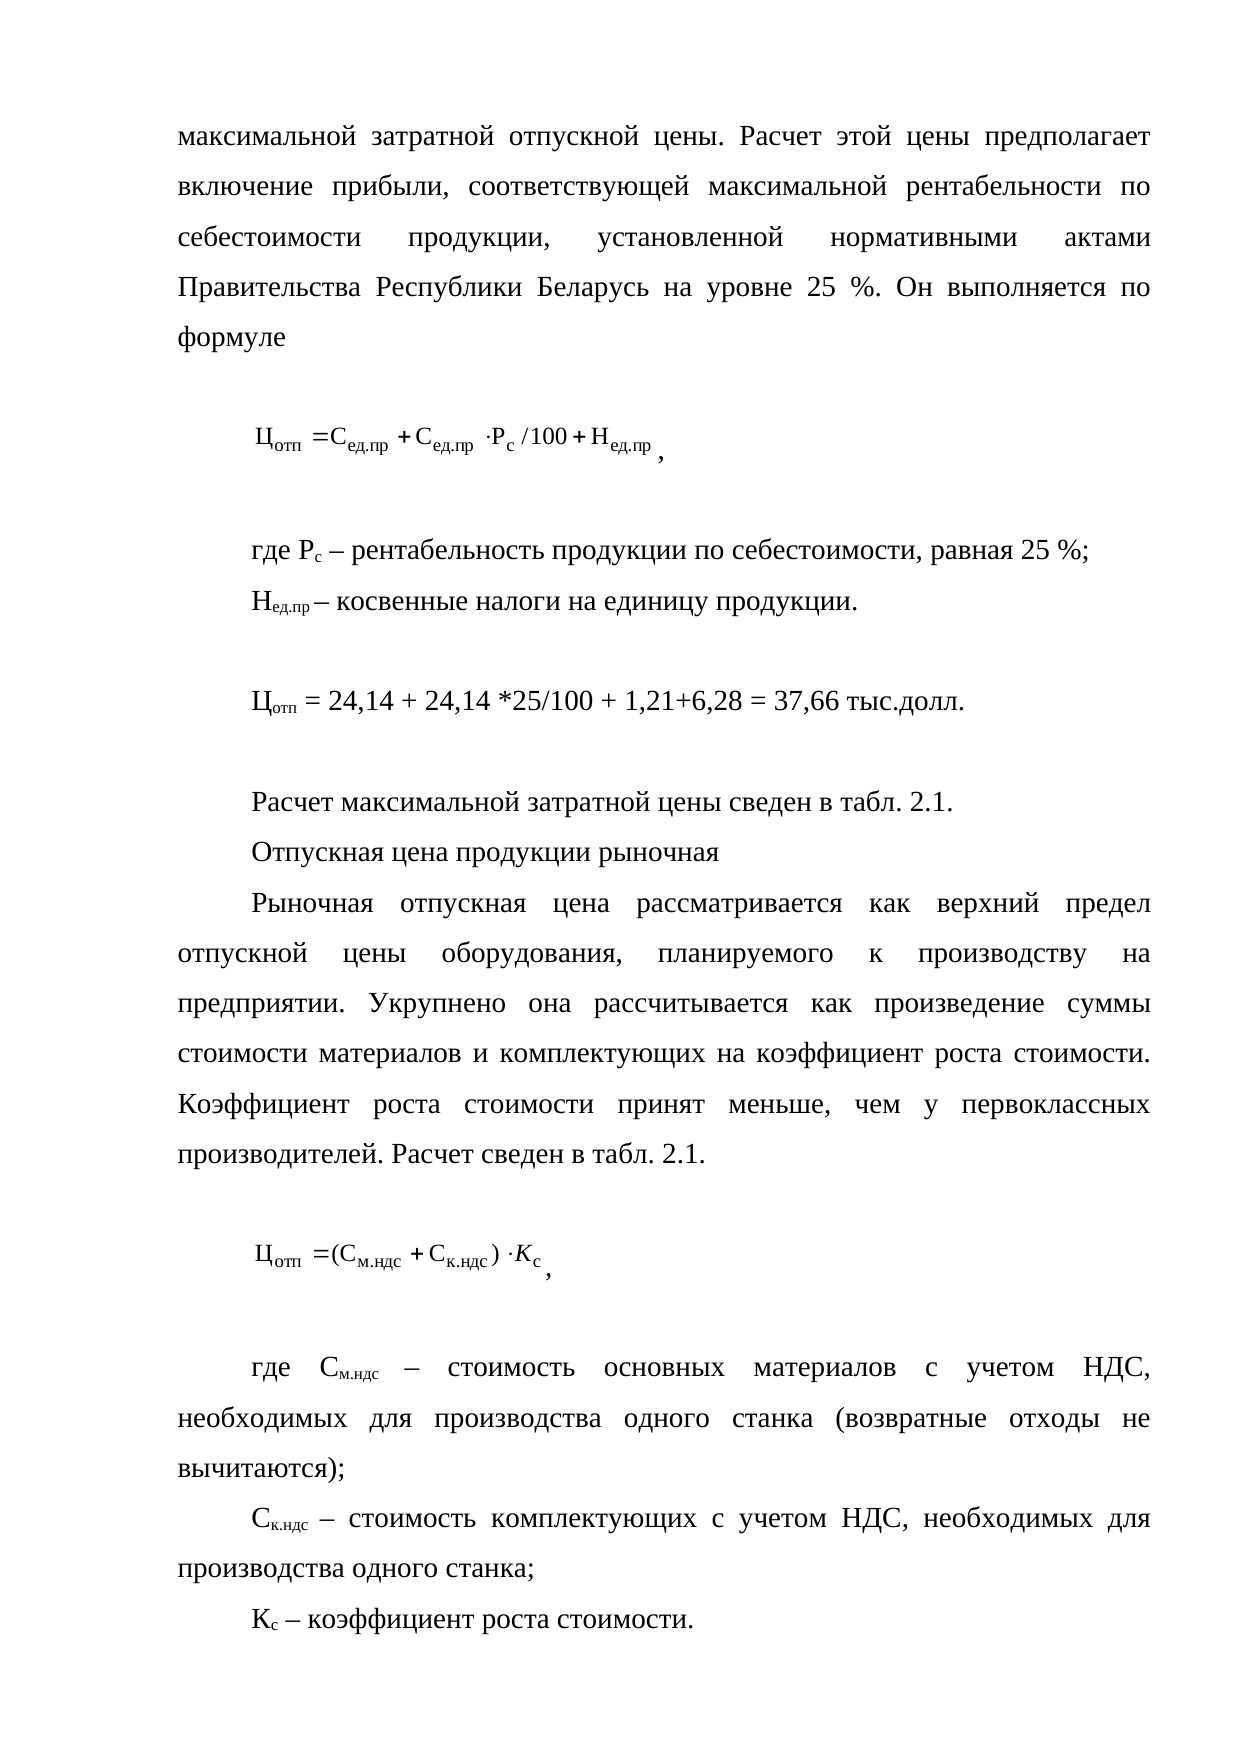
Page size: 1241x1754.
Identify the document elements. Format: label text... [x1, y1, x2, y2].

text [177, 118, 1152, 353]
text Рыночная отпускная цена рассматривается как верхний предел отпускной цены оборудования, планируемого к производству на предприятии. Укрупнено она рассчитывается как произведение суммы стоимости материалов и комплектующих на коэффициент роста стоимости. Коэффициент роста стоимости принят меньше, чем у первоклассных производителей. Расчет сведен в табл. 2.1. [177, 885, 1152, 1170]
text , [177, 1237, 1152, 1282]
text Отпускная цена продукции рыночная [177, 834, 1152, 868]
text где См.ндс – стоимость основных материалов с учетом НДС, необходимых для производства одного станка (возвратные отходы не вычитаются); [177, 1349, 1152, 1483]
text Расчет максимальной затратной цены сведен в табл. 2.1. [177, 784, 1152, 818]
text где Рс – рентабельность продукции по себестоимости, равная 25 %; [177, 532, 1152, 566]
text Ск.ндс – стоимость комплектующих с учетом НДС, необходимых для производства одного станка; [177, 1500, 1152, 1584]
text Нед.пр – косвенные налоги на единицу продукции. [177, 583, 1152, 616]
text Цотп = 24,14 + 24,14 *25/100 + 1,21+6,28 = 37,66 тыс.долл. [177, 683, 1152, 717]
subtitle Кс – коэффициент роста стоимости. [177, 1601, 1152, 1634]
text , [177, 420, 1152, 465]
